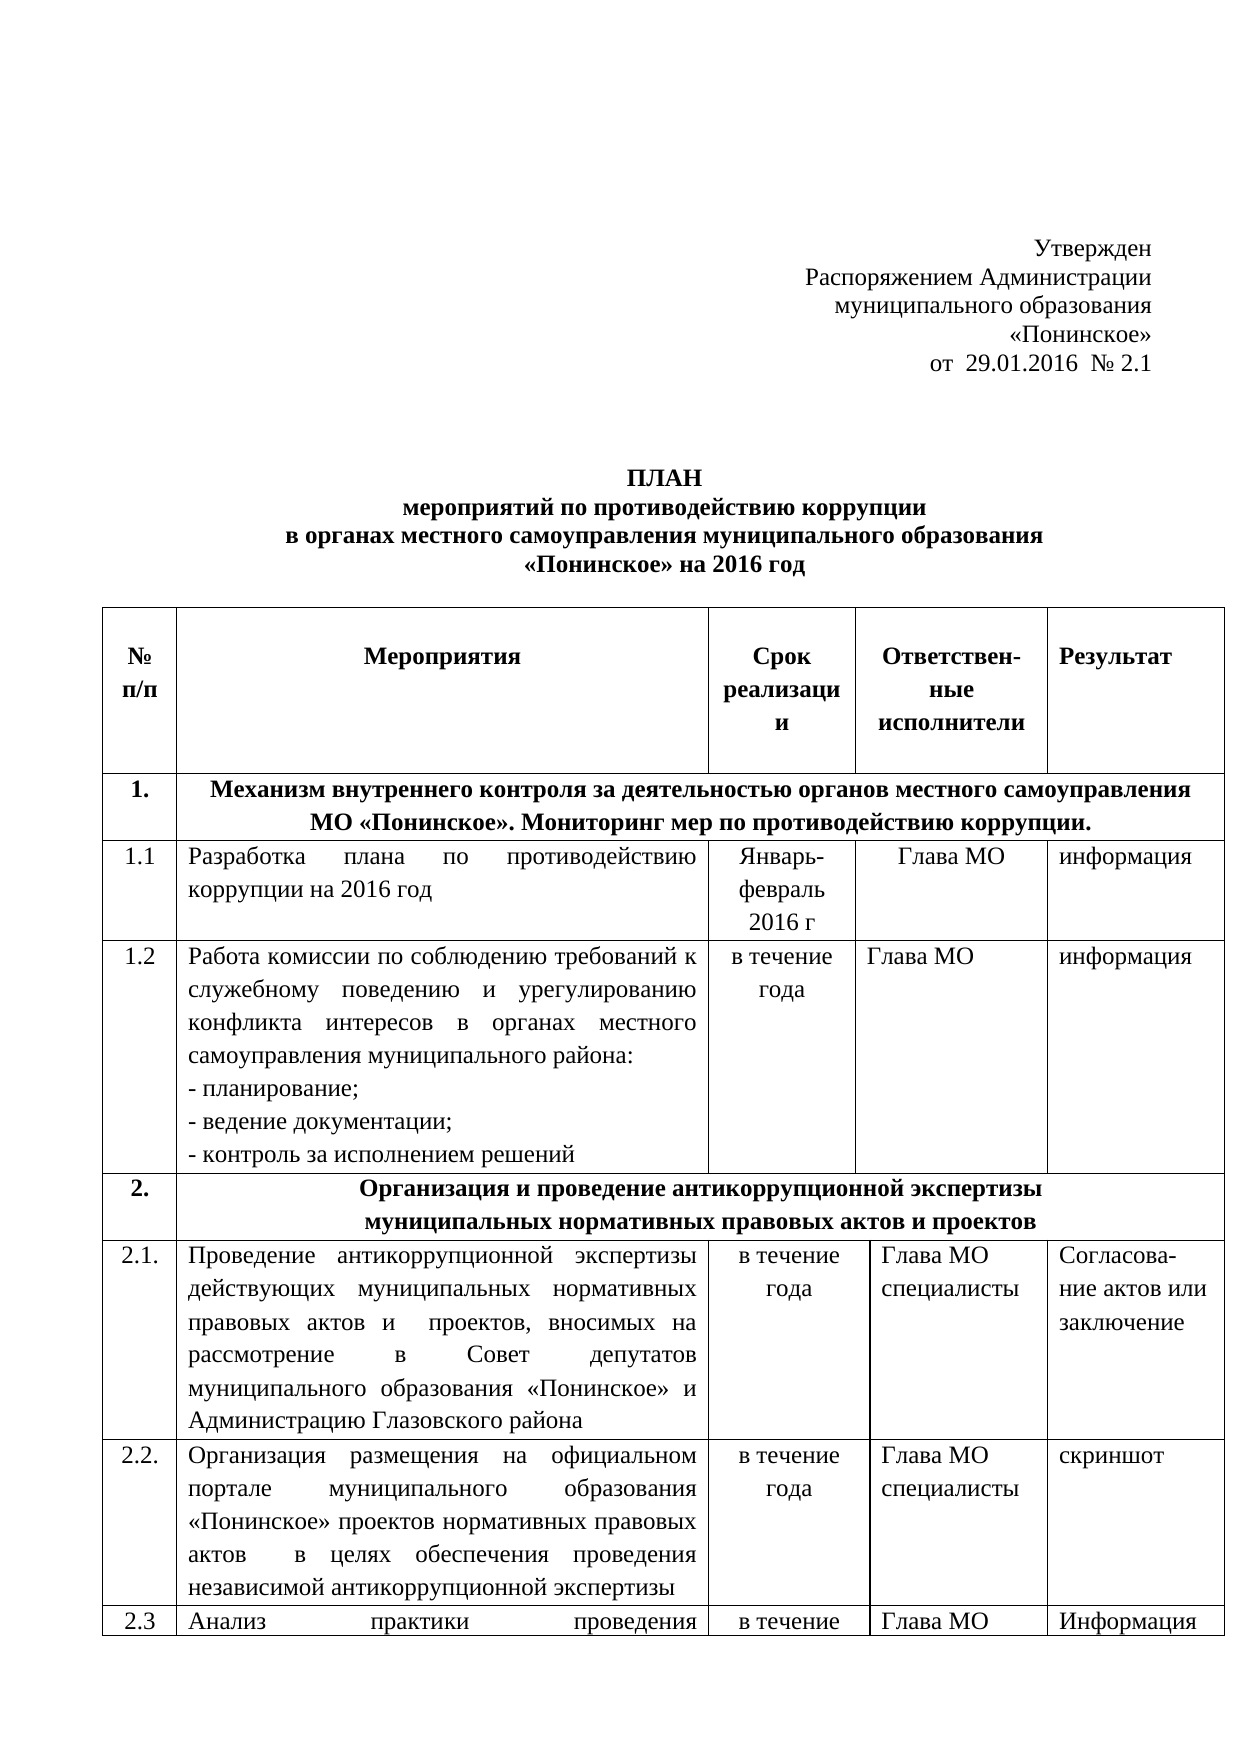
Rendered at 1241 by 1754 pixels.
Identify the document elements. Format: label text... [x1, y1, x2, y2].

table_cell информация [1048, 841, 1224, 940]
table_cell в течение года [709, 941, 855, 1172]
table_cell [177, 1606, 708, 1634]
table_cell 1.2 [103, 941, 176, 1172]
text мероприятий по противодействию коррупции [177, 492, 1152, 521]
table_cell Организация и проведение антикоррупционной экспертизы муниципальных нормативных правовых актов и проектов [177, 1174, 1224, 1239]
table_cell Проведение антикоррупционной экспертизы действующих муниципальных нормативных правовых актов и проектов, вносимых на рассмотрение в Совет депутатов муниципального образования «Понинское» и Администрацию Глазовского района [177, 1241, 708, 1439]
table_cell скриншот [1048, 1440, 1224, 1605]
text Распоряжением Администрации [177, 262, 1152, 291]
table_cell 2.1. [103, 1241, 176, 1439]
table_cell Глава МО специалисты [871, 1440, 1047, 1605]
table_cell в течение года [709, 1606, 869, 1634]
table_header Мероприятия [177, 608, 708, 773]
table_cell Январь-февраль 2016 г [709, 841, 855, 940]
table_cell в течение года [709, 1440, 869, 1605]
table_cell Работа комиссии по соблюдению требований к служебному поведению и урегулированию конфликта интересов в органах местного самоуправления муниципального района: - планирование; - ведение документации; - контроль за исполнением решений [177, 941, 708, 1172]
table_cell Информация [1048, 1606, 1224, 1634]
text «Понинское» на 2016 год [177, 549, 1152, 578]
text «Понинское» [177, 319, 1152, 348]
table_header Результат [1048, 608, 1224, 773]
table_header Срок реализации [709, 608, 855, 773]
table_cell 2. [103, 1174, 176, 1239]
table_cell Глава МО [856, 841, 1047, 940]
table_cell 1.1 [103, 841, 176, 940]
table_cell Механизм внутреннего контроля за деятельностью органов местного самоуправления МО «Понинское». Мониторинг мер по противодействию коррупции. [177, 774, 1224, 840]
table_cell 2.2. [103, 1440, 176, 1605]
table_header Ответствен-ные исполнители [856, 608, 1047, 773]
text муниципального образования [177, 291, 1152, 319]
table_header № п/п [103, 608, 176, 773]
table_cell Согласова-ние актов или заключение [1048, 1241, 1224, 1439]
table_cell Глава МО специалисты [871, 1241, 1047, 1439]
text Утвержден [177, 233, 1152, 262]
text от 29.01.2016 № 2.1 [177, 348, 1152, 377]
table_cell информация [1048, 941, 1224, 1172]
text в органах местного самоуправления муниципального образования [177, 521, 1152, 549]
table_cell 1. [103, 774, 176, 840]
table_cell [871, 1606, 1047, 1634]
table_cell Организация размещения на официальном портале муниципального образования «Понинское» проектов нормативных правовых актов в целях обеспечения проведения независимой антикоррупционной экспертизы [177, 1440, 708, 1605]
table_cell Разработка плана по противодействию коррупции на 2016 год [177, 841, 708, 940]
table_cell 2.3 [103, 1606, 176, 1634]
table_cell Глава МО [856, 941, 1047, 1172]
text ПЛАН [177, 463, 1152, 492]
table_cell в течение года [709, 1241, 869, 1439]
